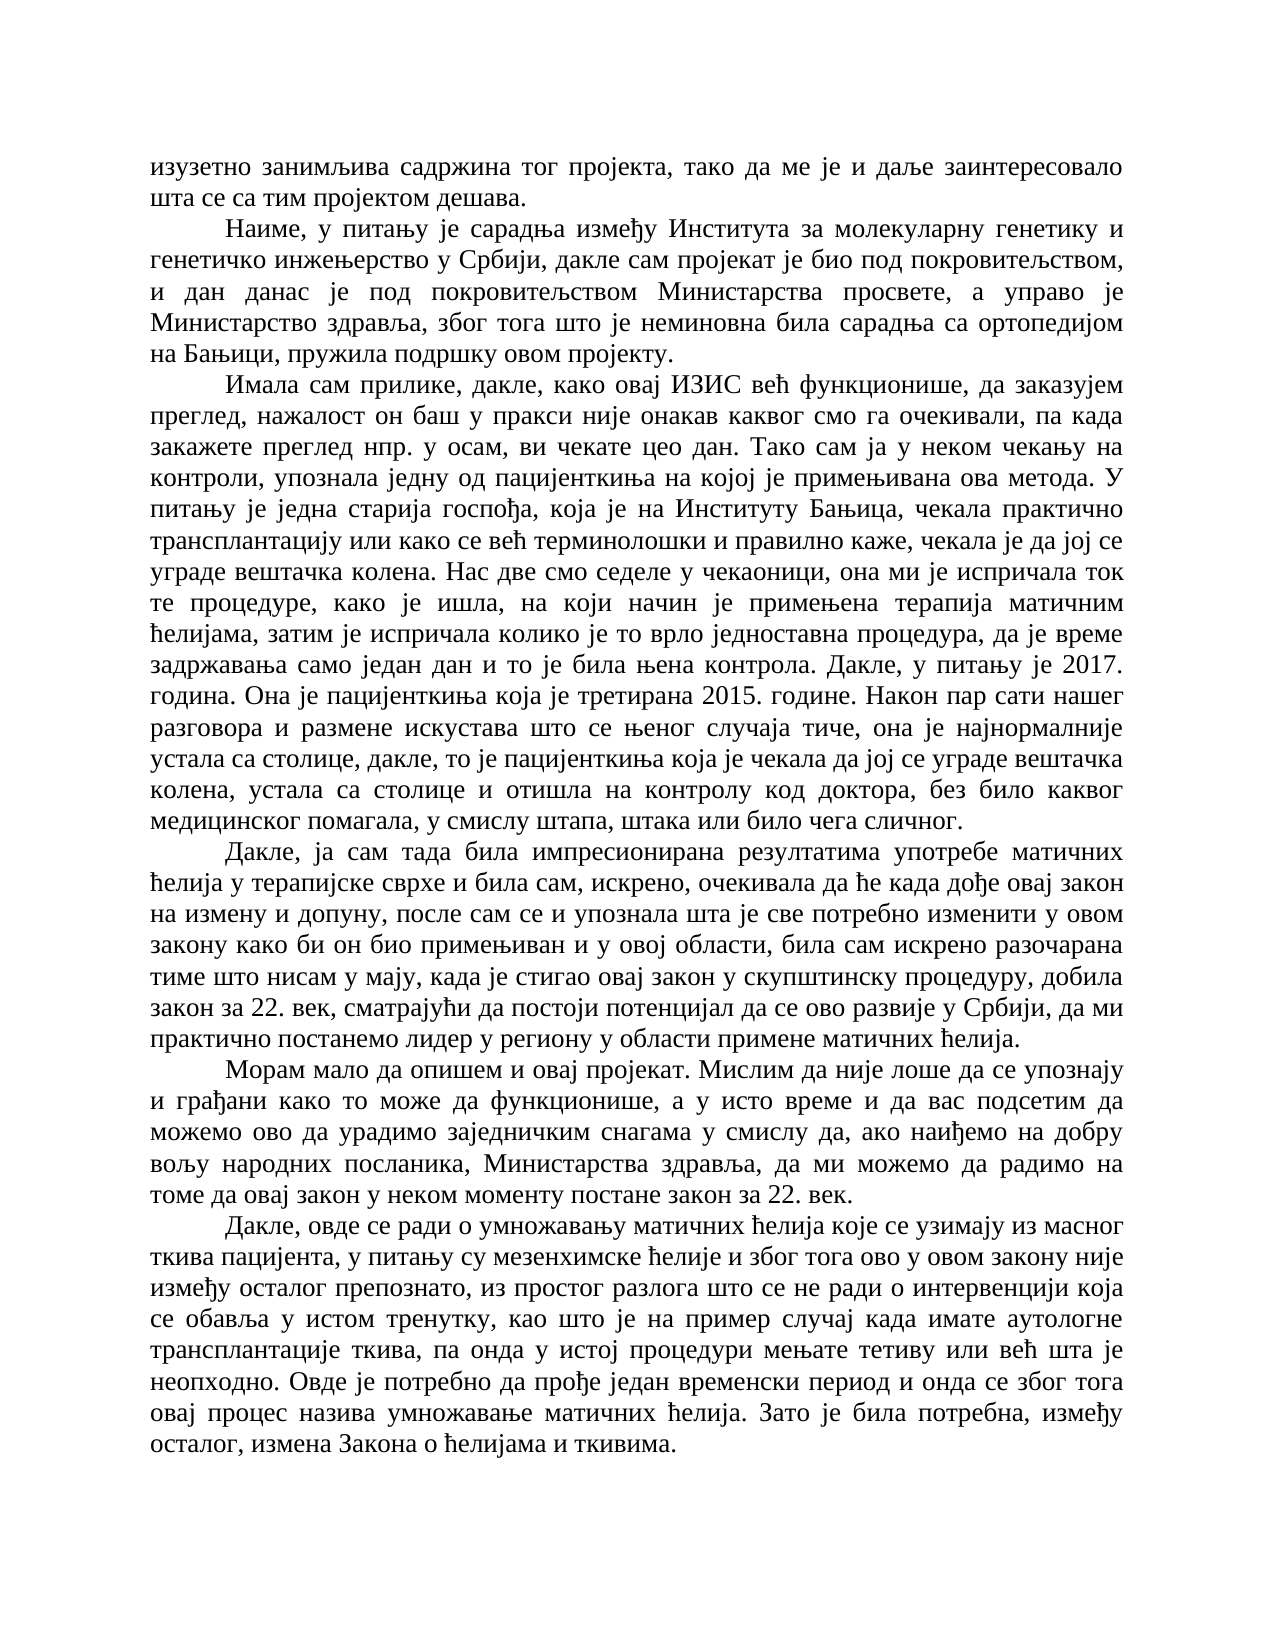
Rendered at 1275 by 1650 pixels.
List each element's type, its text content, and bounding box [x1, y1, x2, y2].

text Дакле, овде се ради о умножавању матичних ћелија које се узимају из масног ткива пацијента, у питању су мезенхимске ћелије и због тога ово у овом закону није између осталог препознато, из простог разлога што се не ради о интервенцији која се обавља у истом тренутку, као што је на пример случај када имате аутологне трансплантације ткива, па онда у истој процедури мењате тетиву или већ шта је неопходно. Овде је потребно да прође један временски период и онда се због тога овај процес назива умножавање матичних ћелија. Зато је била потребна, између осталог, измена Закона о ћелијама и ткивима. [150, 1209, 1125, 1458]
text Наиме, у питању је сарадња између Института за молекуларну генетику и генетичко инжењерство у Србији, дакле сам пројекат је био под покровитељством, и дан данас је под покровитељством Министарства просвете, а управо је Министарство здравља, због тога што је неминовна била сарадња са ортопедијом на Бањици, пружила подршку овом пројекту. [150, 212, 1125, 368]
text Имала сам прилике, дакле, како овај ИЗИС већ функционише, да заказујем преглед, нажалост он баш у пракси није онакав каквог смо га очекивали, па када закажете преглед нпр. у осам, ви чекате цео дан. Тако сам ја у неком чекању на контроли, упознала једну од пацијенткиња на којој је примењивана ова метода. У питању је једна старија госпођа, која је на Институту Бањица, чекала практично трансплантацију или како се већ терминолошки и правилно каже, чекала је да јој се уграде вештачка колена. Нас две смо седеле у чекаоници, она ми је испричала ток те процедуре, како је ишла, на који начин је примењена терапија матичним ћелијама, затим је испричала колико је то врло једноставна процедура, да је време задржавања само један дан и то је била њена контрола. Дакле, у питању је 2017. година. Она је пацијенткиња која је третирана 2015. године. Након пар сати нашег разговора и размене искустава што се њеног случаја тиче, она је најнормалније устала са столице, дакле, то је пацијенткиња која је чекала да јој се уграде вештачка колена, устала са столице и отишла на контролу код доктора, без било каквог медицинског помагала, у смислу штапа, штака или било чега сличног. [150, 368, 1125, 835]
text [150, 150, 1125, 212]
text Морам мало да опишем и овај пројекат. Мислим да није лоше да се упознају и грађани како то може да функционише, а у исто време и да вас подсетим да можемо ово да урадимо заједничким снагама у смислу да, ако наиђемо на добру вољу народних посланика, Министарства здравља, да ми можемо да радимо на томе да овај закон у неком моменту постане закон за 22. век. [150, 1053, 1125, 1209]
text Дакле, ја сам тада била импресионирана резултатима употребе матичних ћелија у терапијске сврхе и била сам, искрено, очекивала да ће када дође овај закон на измену и допуну, после сам се и упознала шта је све потребно изменити у овом закону како би он био примењиван и у овој области, била сам искрено разочарана тиме што нисам у мају, када је стигао овај закон у скупштинску процедуру, добила закон за 22. век, сматрајући да постоји потенцијал да се ово развије у Србији, да ми практично постанемо лидер у региону у области примене матичних ћелија. [150, 835, 1125, 1053]
